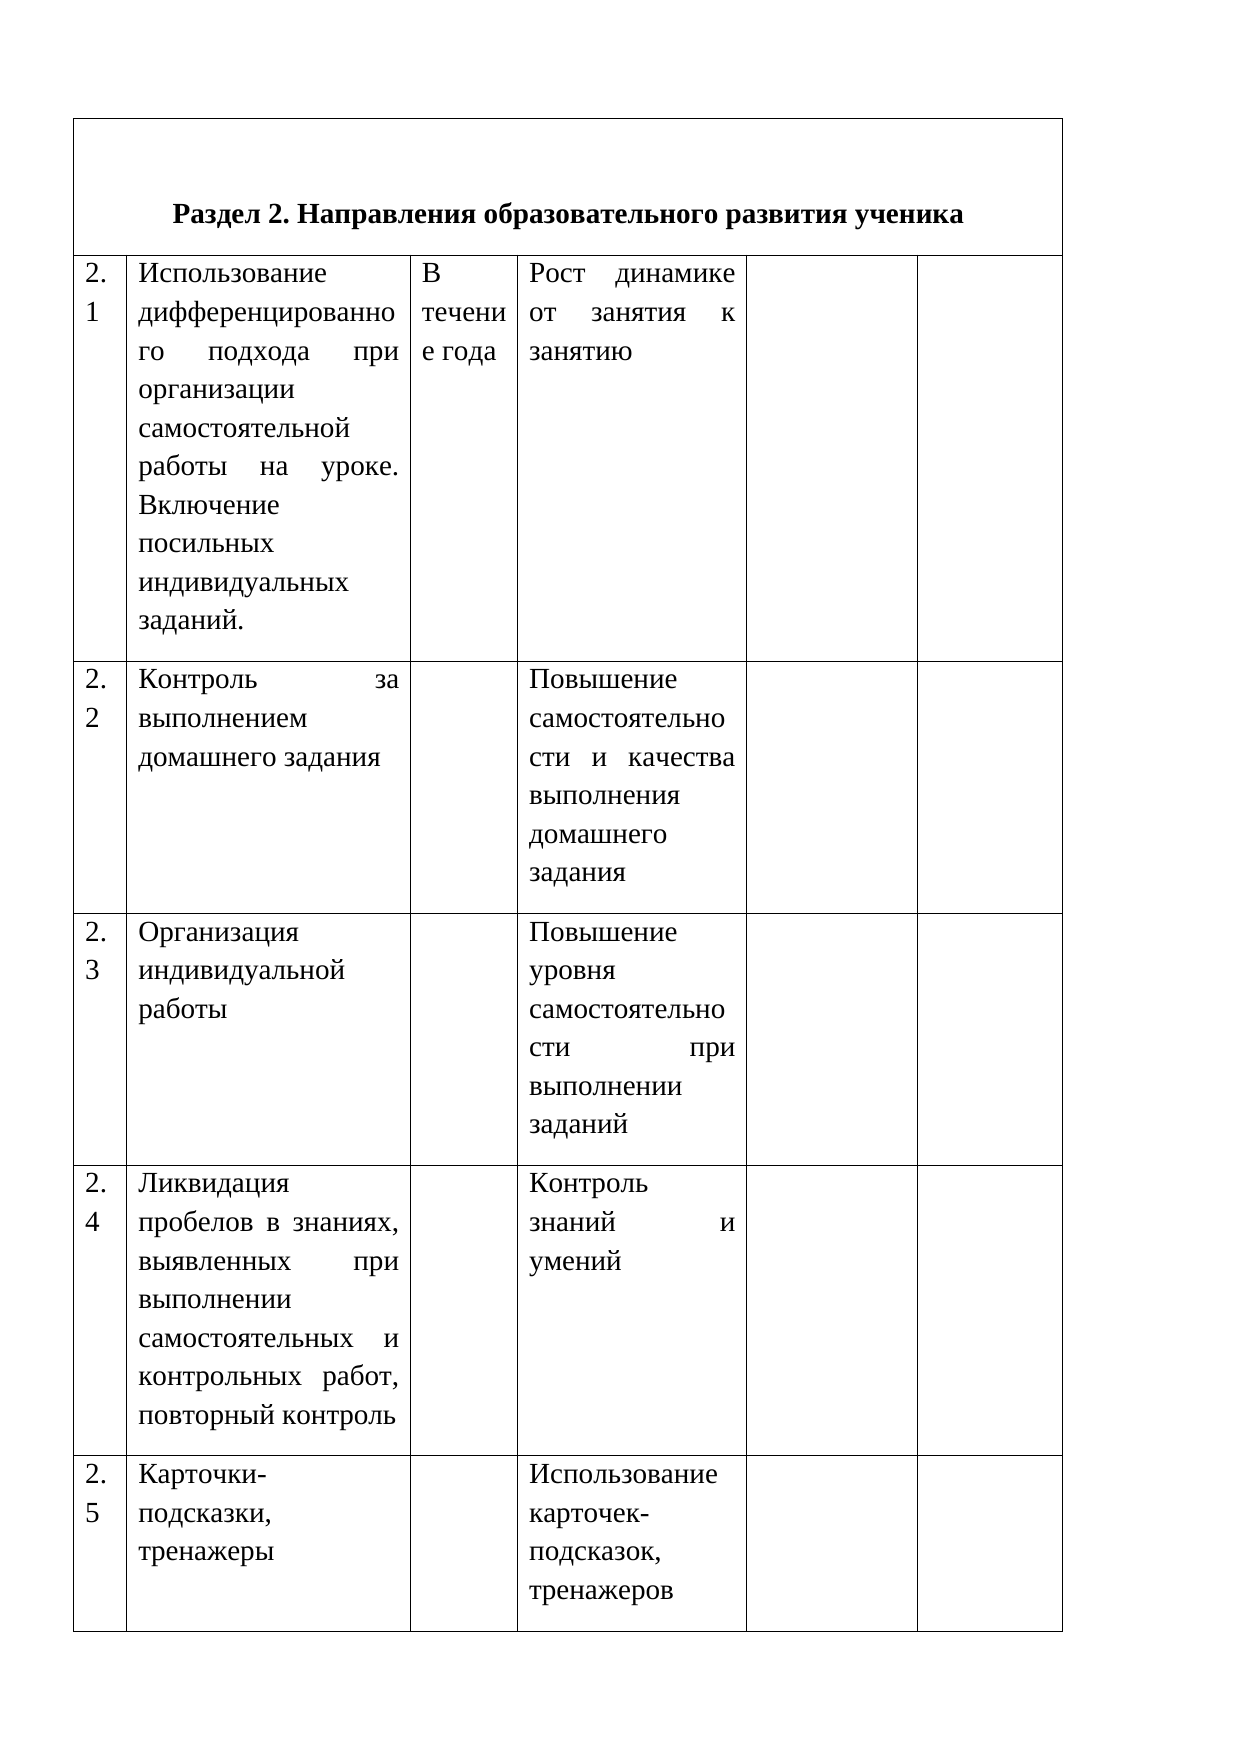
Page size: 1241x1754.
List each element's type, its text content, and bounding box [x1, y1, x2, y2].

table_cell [127, 1456, 410, 1631]
table_cell 2.2 [74, 662, 126, 913]
table_cell [411, 662, 517, 913]
table_cell 2.1 [74, 256, 126, 661]
table_cell [918, 1456, 1062, 1631]
table_cell В течение года [411, 256, 517, 661]
table_cell Раздел 2. Направления образовательного развития ученика [74, 119, 1062, 254]
table_cell [747, 914, 917, 1164]
table_cell [918, 914, 1062, 1164]
table_cell Контроль знаний и умений [518, 1166, 746, 1455]
table_cell Использование дифференцированного подхода при организации самостоятельной работы на уроке. Включение посильных индивидуальных заданий. [127, 256, 410, 661]
table_cell Повышение уровня самостоятельности при выполнении заданий [518, 914, 746, 1164]
table_cell [747, 1456, 917, 1631]
table_cell Контроль за выполнением домашнего задания [127, 662, 410, 913]
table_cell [518, 1456, 746, 1631]
table_cell [918, 662, 1062, 913]
table_cell [747, 256, 917, 661]
table_cell [918, 1166, 1062, 1455]
table_cell 2.3 [74, 914, 126, 1164]
table_cell Повышение самостоятельности и качества выполнения домашнего задания [518, 662, 746, 913]
table_cell Рост динамике от занятия к занятию [518, 256, 746, 661]
table_cell 2.5 [74, 1456, 126, 1631]
table_cell Ликвидация пробелов в знаниях, выявленных при выполнении самостоятельных и контрольных работ, повторный контроль [127, 1166, 410, 1455]
table_cell [411, 914, 517, 1164]
table_cell [918, 256, 1062, 661]
table_cell Организация индивидуальной работы [127, 914, 410, 1164]
table_cell 2.4 [74, 1166, 126, 1455]
table_cell [411, 1456, 517, 1631]
table_cell [747, 662, 917, 913]
table_cell [747, 1166, 917, 1455]
table_cell [411, 1166, 517, 1455]
